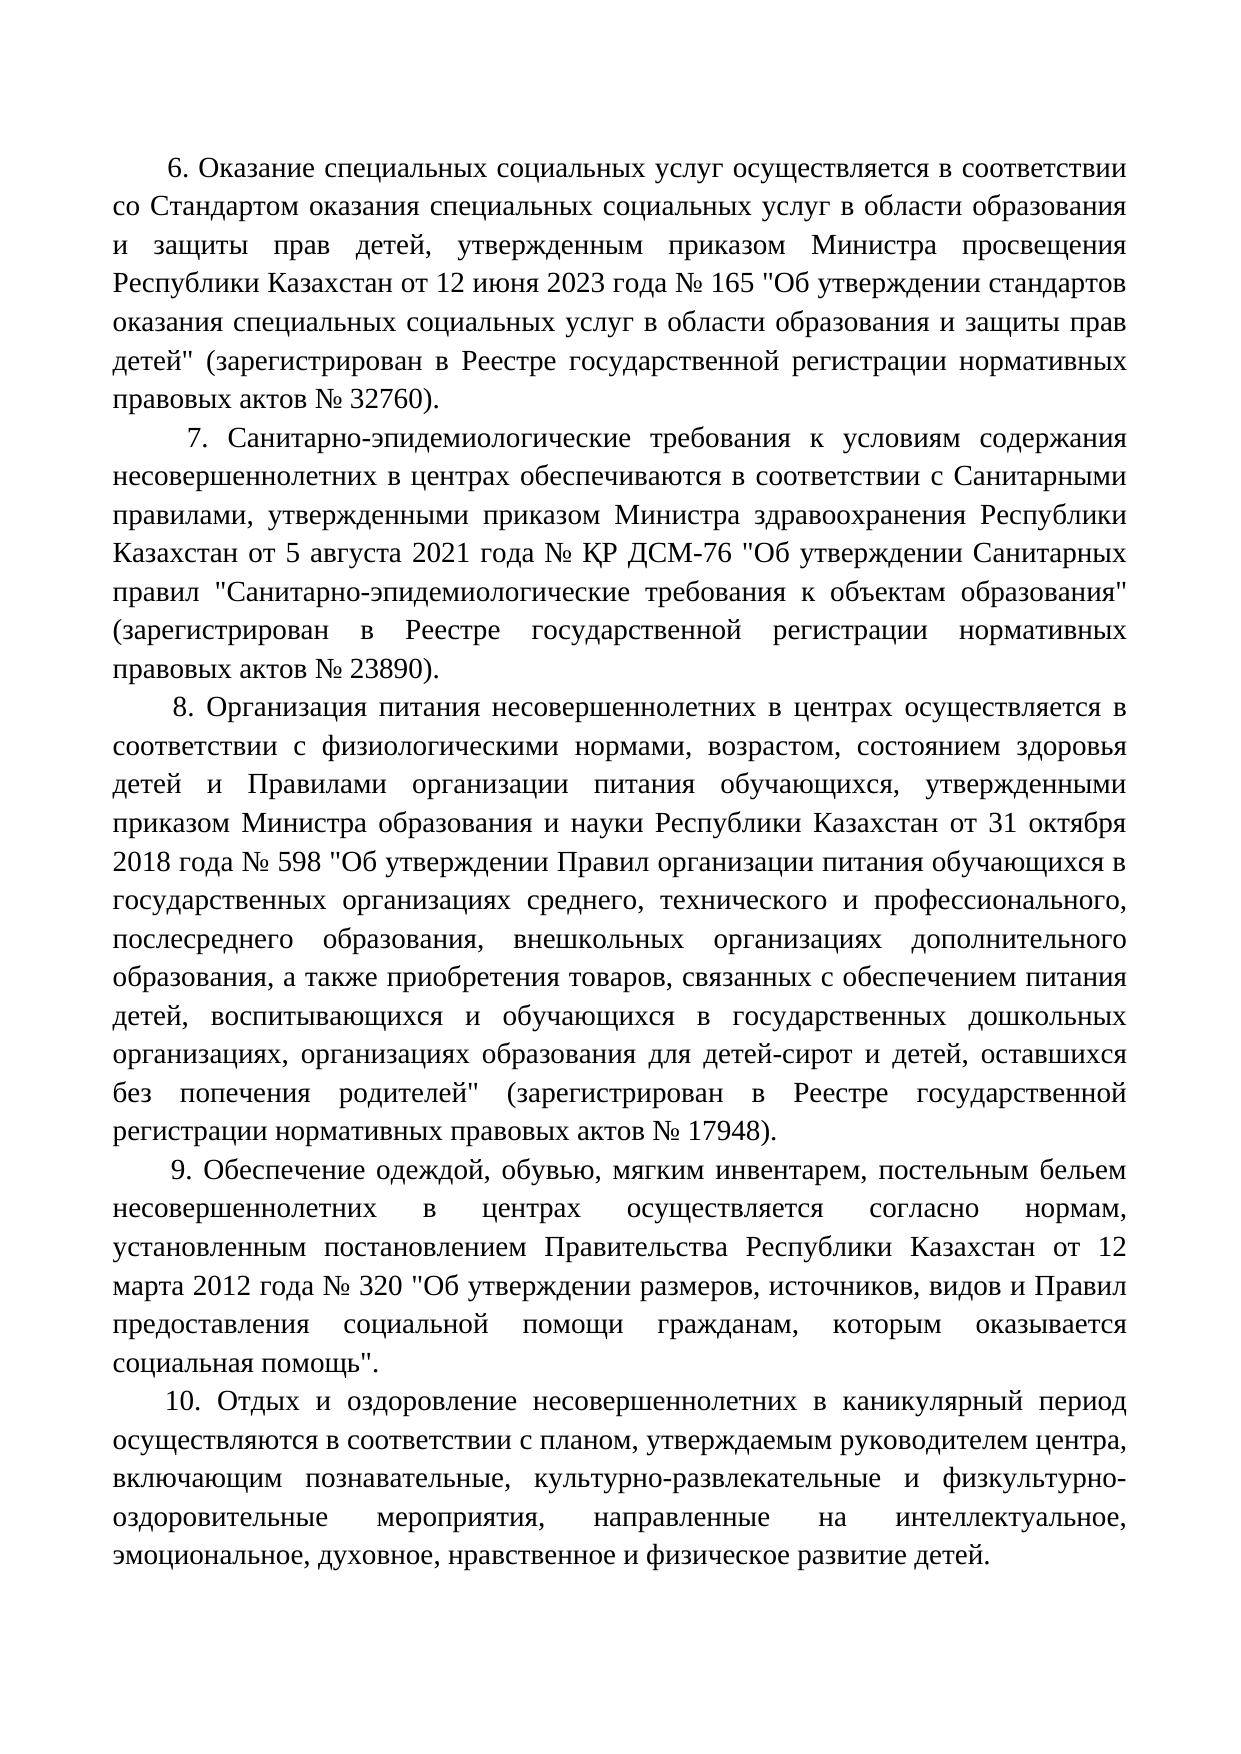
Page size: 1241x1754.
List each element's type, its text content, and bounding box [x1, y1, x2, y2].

text 8. Организация питания несовершеннолетних в центрах осуществляется в соответствии с физиологическими нормами, возрастом, состоянием здоровья детей и Правилами организации питания обучающихся, утвержденными приказом Министра образования и науки Республики Казахстан от 31 октября 2018 года № 598 "Об утверждении Правил организации питания обучающихся в государственных организациях среднего, технического и профессионального, послесреднего образования, внешкольных организациях дополнительного образования, а также приобретения товаров, связанных с обеспечением питания детей, воспитывающихся и обучающихся в государственных дошкольных организациях, организациях образования для детей-сирот и детей, оставшихся без попечения родителей" (зарегистрирован в Реестре государственной регистрации нормативных правовых актов № 17948). [112, 689, 1128, 1147]
text 7. Санитарно-эпидемиологические требования к условиям содержания несовершеннолетних в центрах обеспечиваются в соответствии с Санитарными правилами, утвержденными приказом Министра здравоохранения Республики Казахстан от 5 августа 2021 года № ҚР ДСМ-76 "Об утверждении Санитарных правил "Санитарно-эпидемиологические требования к объектам образования" (зарегистрирован в Реестре государственной регистрации нормативных правовых актов № 23890). [112, 420, 1128, 684]
text 10. Отдых и оздоровление несовершеннолетних в каникулярный период осуществляются в соответствии с планом, утверждаемым руководителем центра, включающим познавательные, культурно-развлекательные и физкультурно-оздоровительные мероприятия, направленные на интеллектуальное, эмоциональное, духовное, нравственное и физическое развитие детей. [112, 1383, 1128, 1571]
text 9. Обеспечение одеждой, обувью, мягким инвентарем, постельным бельем несовершеннолетних в центрах осуществляется согласно нормам, установленным постановлением Правительства Республики Казахстан от 12 марта 2012 года № 320 "Об утверждении размеров, источников, видов и Правил предоставления социальной помощи гражданам, которым оказывается социальная помощь". [112, 1152, 1128, 1378]
text 6. Оказание специальных социальных услуг осуществляется в соответствии со Стандартом оказания специальных социальных услуг в области образования и защиты прав детей, утвержденным приказом Министра просвещения Республики Казахстан от 12 июня 2023 года № 165 "Об утверждении стандартов оказания специальных социальных услуг в области образования и защиты прав детей" (зарегистрирован в Реестре государственной регистрации нормативных правовых актов № 32760). [112, 150, 1128, 415]
